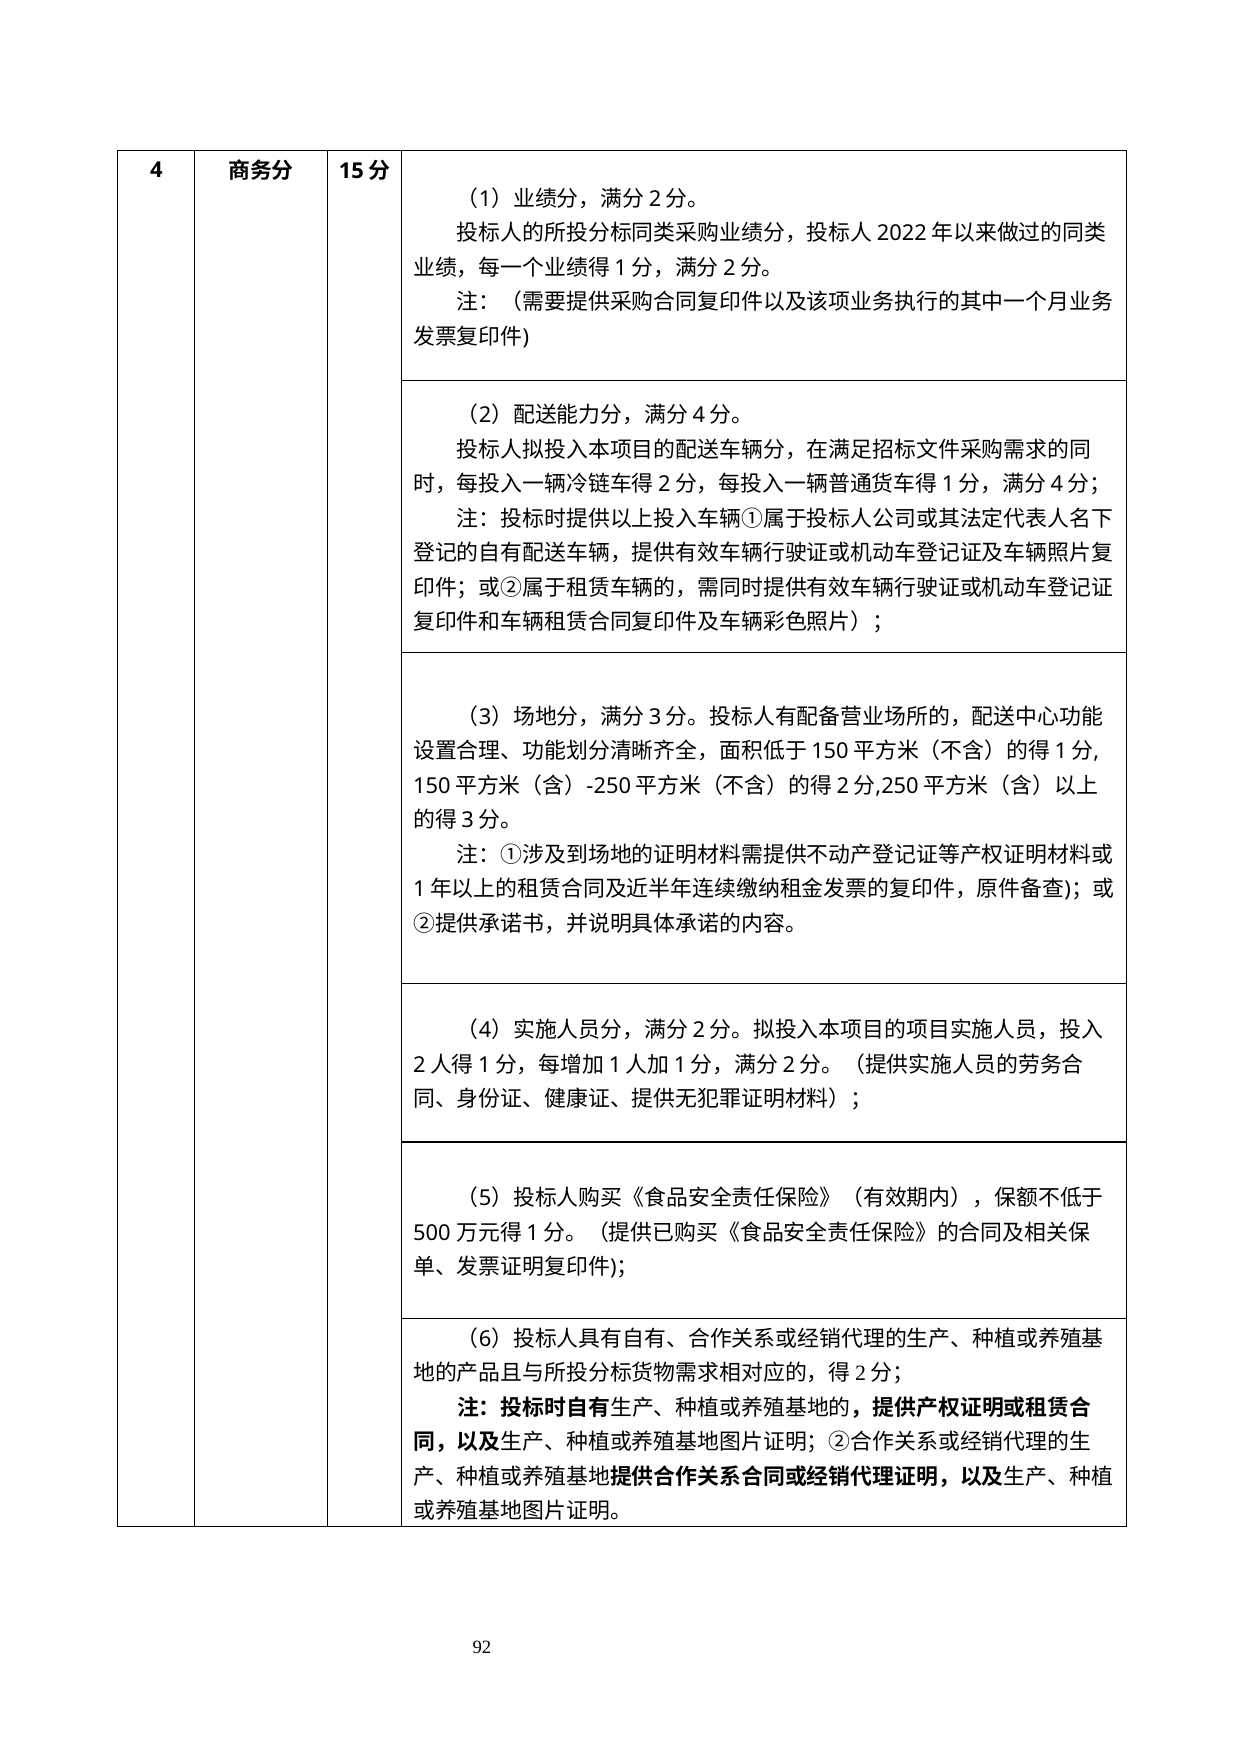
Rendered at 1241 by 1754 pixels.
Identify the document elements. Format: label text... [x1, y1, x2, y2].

table_cell （3）场地分，满分3分。投标人有配备营业场所的，配送中心功能设置合理、功能划分清晰齐全，面积低于150平方米（不含）的得1分, 150平方米（含）-250平方米（不含）的得2分,250平方米（含）以上的得3分。 注：①涉及到场地的证明材料需提供不动产登记证等产权证明材料或1年以上的租赁合同及近半年连续缴纳租金发票的复印件，原件备查)；或②提供承诺书，并说明具体承诺的内容。 [402, 653, 1126, 983]
table_cell （5）投标人购买《食品安全责任保险》（有效期内），保额不低于500 万元得1分。（提供已购买《食品安全责任保险》的合同及相关保单、发票证明复印件)； [402, 1143, 1126, 1318]
table_cell （2）配送能力分，满分4分。 投标人拟投入本项目的配送车辆分，在满足招标文件采购需求的同时，每投入一辆冷链车得2分，每投入一辆普通货车得1分，满分4分； 注：投标时提供以上投入车辆①属于投标人公司或其法定代表人名下登记的自有配送车辆，提供有效车辆行驶证或机动车登记证及车辆照片复印件；或②属于租赁车辆的，需同时提供有效车辆行驶证或机动车登记证复印件和车辆租赁合同复印件及车辆彩色照片）； [402, 381, 1126, 652]
table_cell （6）投标人具有自有、合作关系或经销代理的生产、种植或养殖基地的产品且与所投分标货物需求相对应的，得2分； 注：投标时自有生产、种植或养殖基地的，提供产权证明或租赁合同，以及生产、种植或养殖基地图片证明；②合作关系或经销代理的生产、种植或养殖基地提供合作关系合同或经销代理证明，以及生产、种植或养殖基地图片证明。 [402, 1319, 1126, 1526]
table_cell （4）实施人员分，满分2分。拟投入本项目的项目实施人员，投入2人得1分，每增加1人加1分，满分2分。（提供实施人员的劳务合同、身份证、健康证、提供无犯罪证明材料）； [402, 984, 1126, 1141]
table_cell 商务分 [195, 151, 327, 1526]
table_cell 15分 [328, 151, 401, 1526]
table_cell （1）业绩分，满分2分。 投标人的所投分标同类采购业绩分，投标人2022年以来做过的同类业绩，每一个业绩得1分，满分2分。 注：（需要提供采购合同复印件以及该项业务执行的其中一个月业务发票复印件) [402, 151, 1126, 380]
table_cell 4 [118, 151, 194, 1526]
